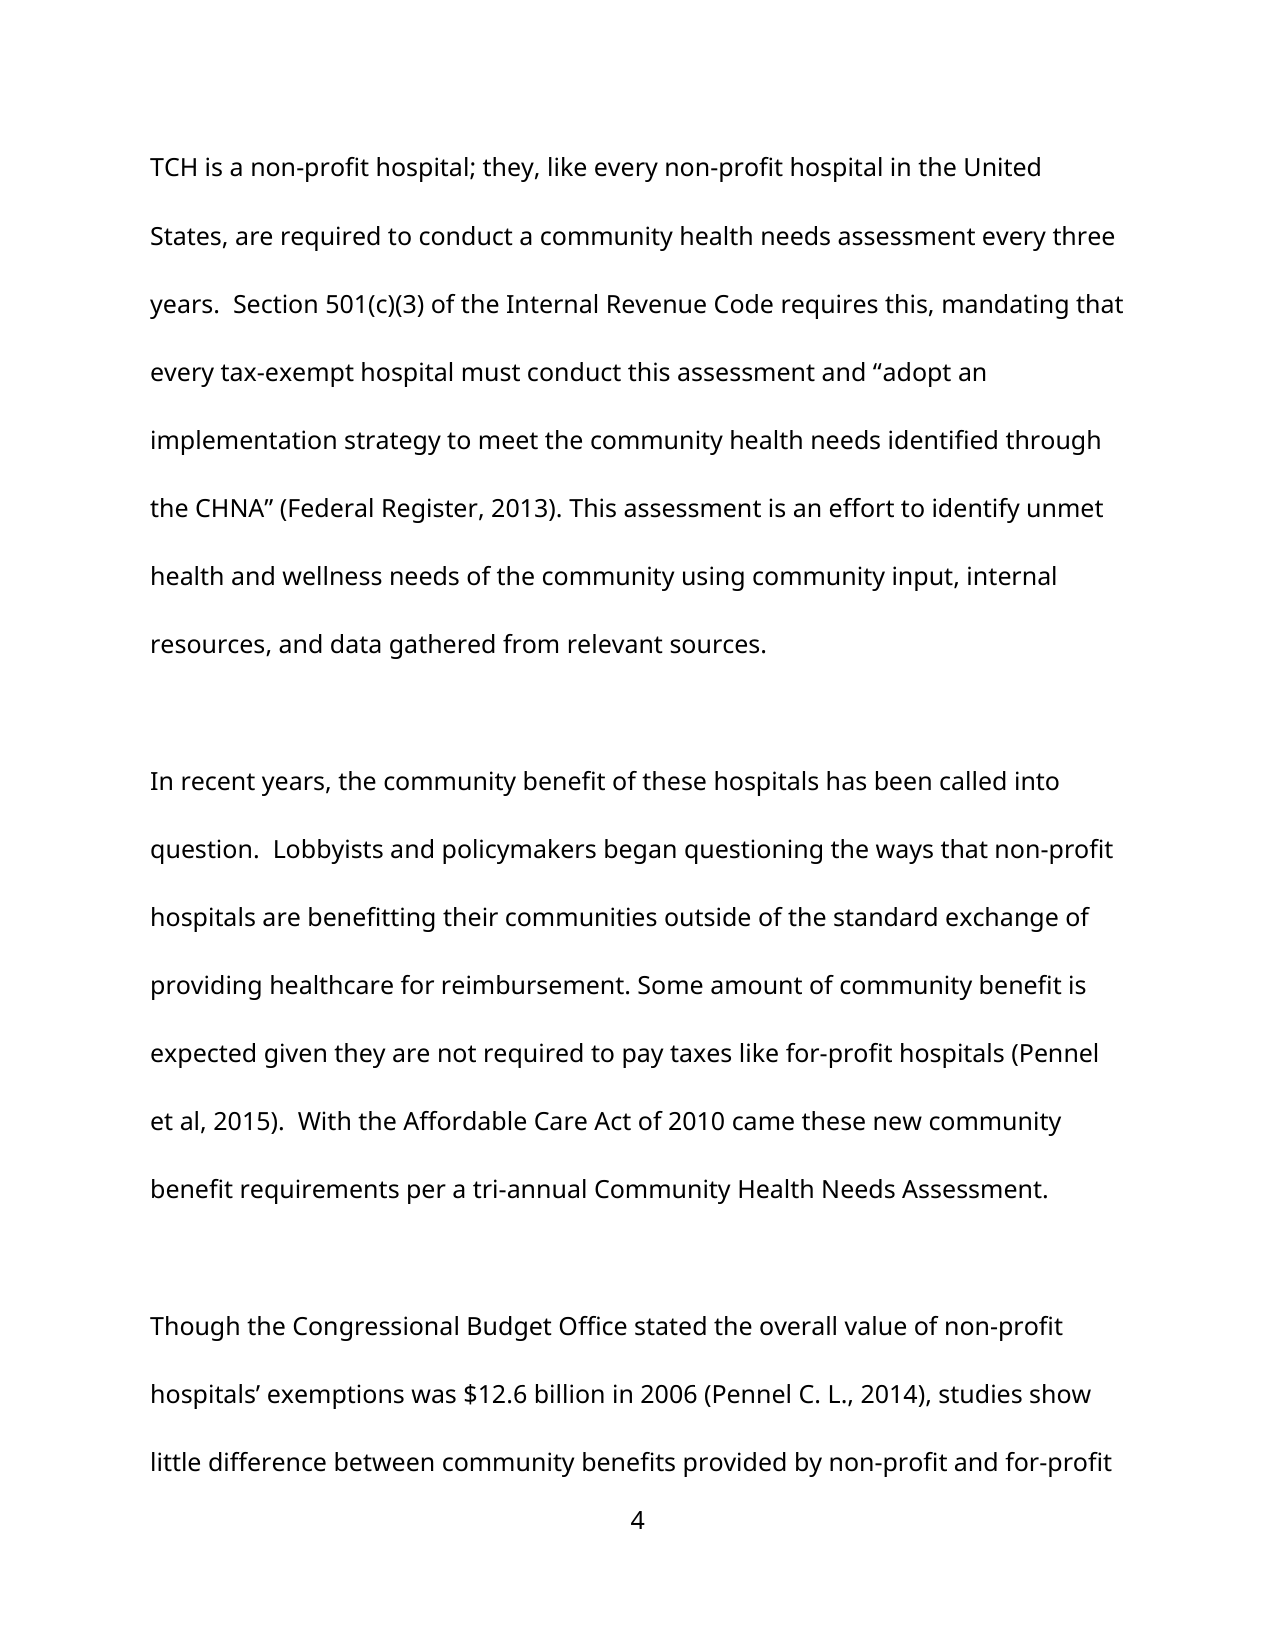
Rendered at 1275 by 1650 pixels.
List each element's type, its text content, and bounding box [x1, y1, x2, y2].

text TCH is a non-profit hospital; they, like every non-profit hospital in the United States, are required to conduct a community health needs assessment every three years. Section 501(c)(3) of the Internal Revenue Code requires this, mandating that every tax-exempt hospital must conduct this assessment and “adopt an implementation strategy to meet the community health needs identified through the CHNA” (Federal Register, 2013). This assessment is an effort to identify unmet health and wellness needs of the community using community input, internal resources, and data gathered from relevant sources. [150, 150, 1125, 661]
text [150, 1308, 1125, 1478]
text In recent years, the community benefit of these hospitals has been called into question. Lobbyists and policymakers began questioning the ways that non-profit hospitals are benefitting their communities outside of the standard exchange of providing healthcare for reimbursement. Some amount of community benefit is expected given they are not required to pay taxes like for-profit hospitals (Pennel et al, 2015). With the Affordable Care Act of 2010 came these new community benefit requirements per a tri-annual Community Health Needs Assessment. [150, 763, 1125, 1206]
